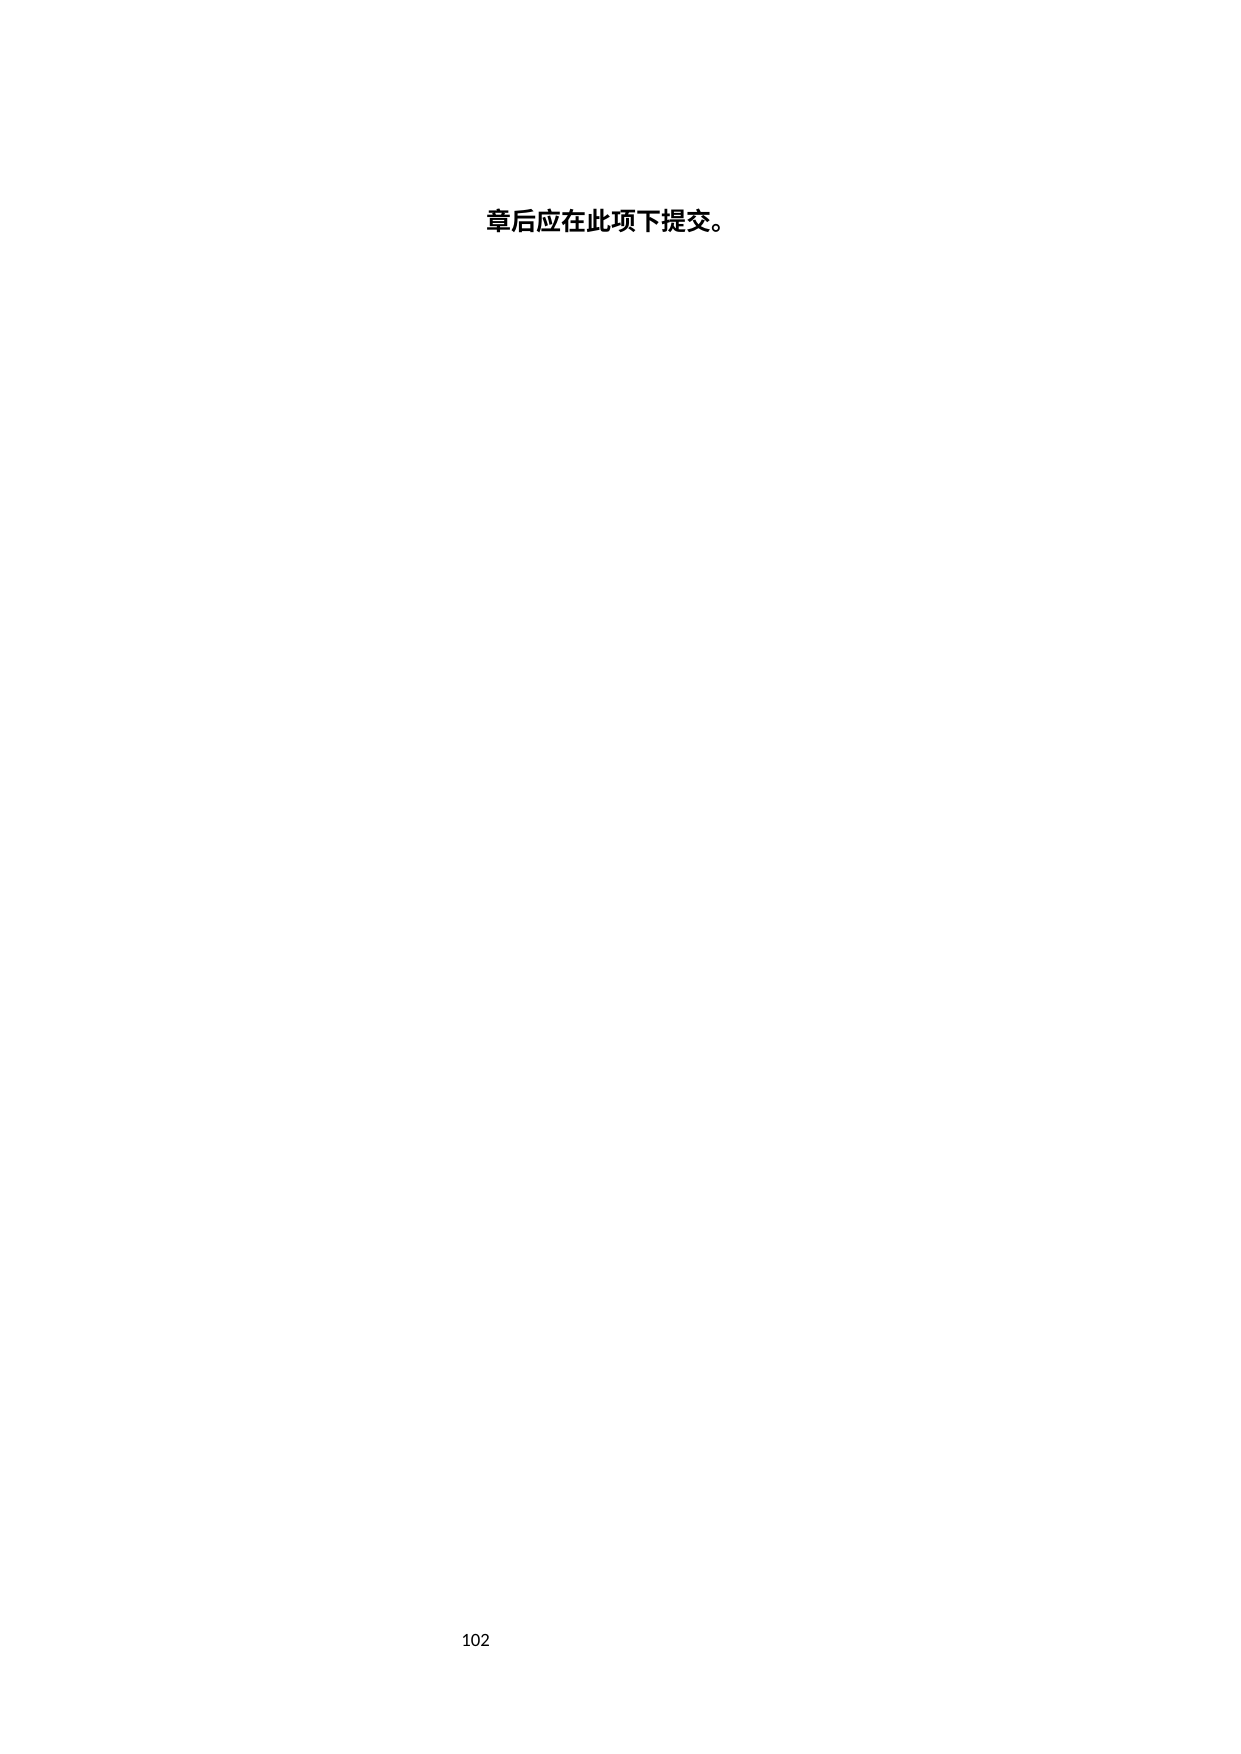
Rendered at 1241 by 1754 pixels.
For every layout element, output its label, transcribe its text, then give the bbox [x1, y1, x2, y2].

text 除谈判文件另有规定外，供应商认为需要提交的其他证明材料或资料加盖供应商公章后应在此项下提交。 [159, 187, 1063, 252]
